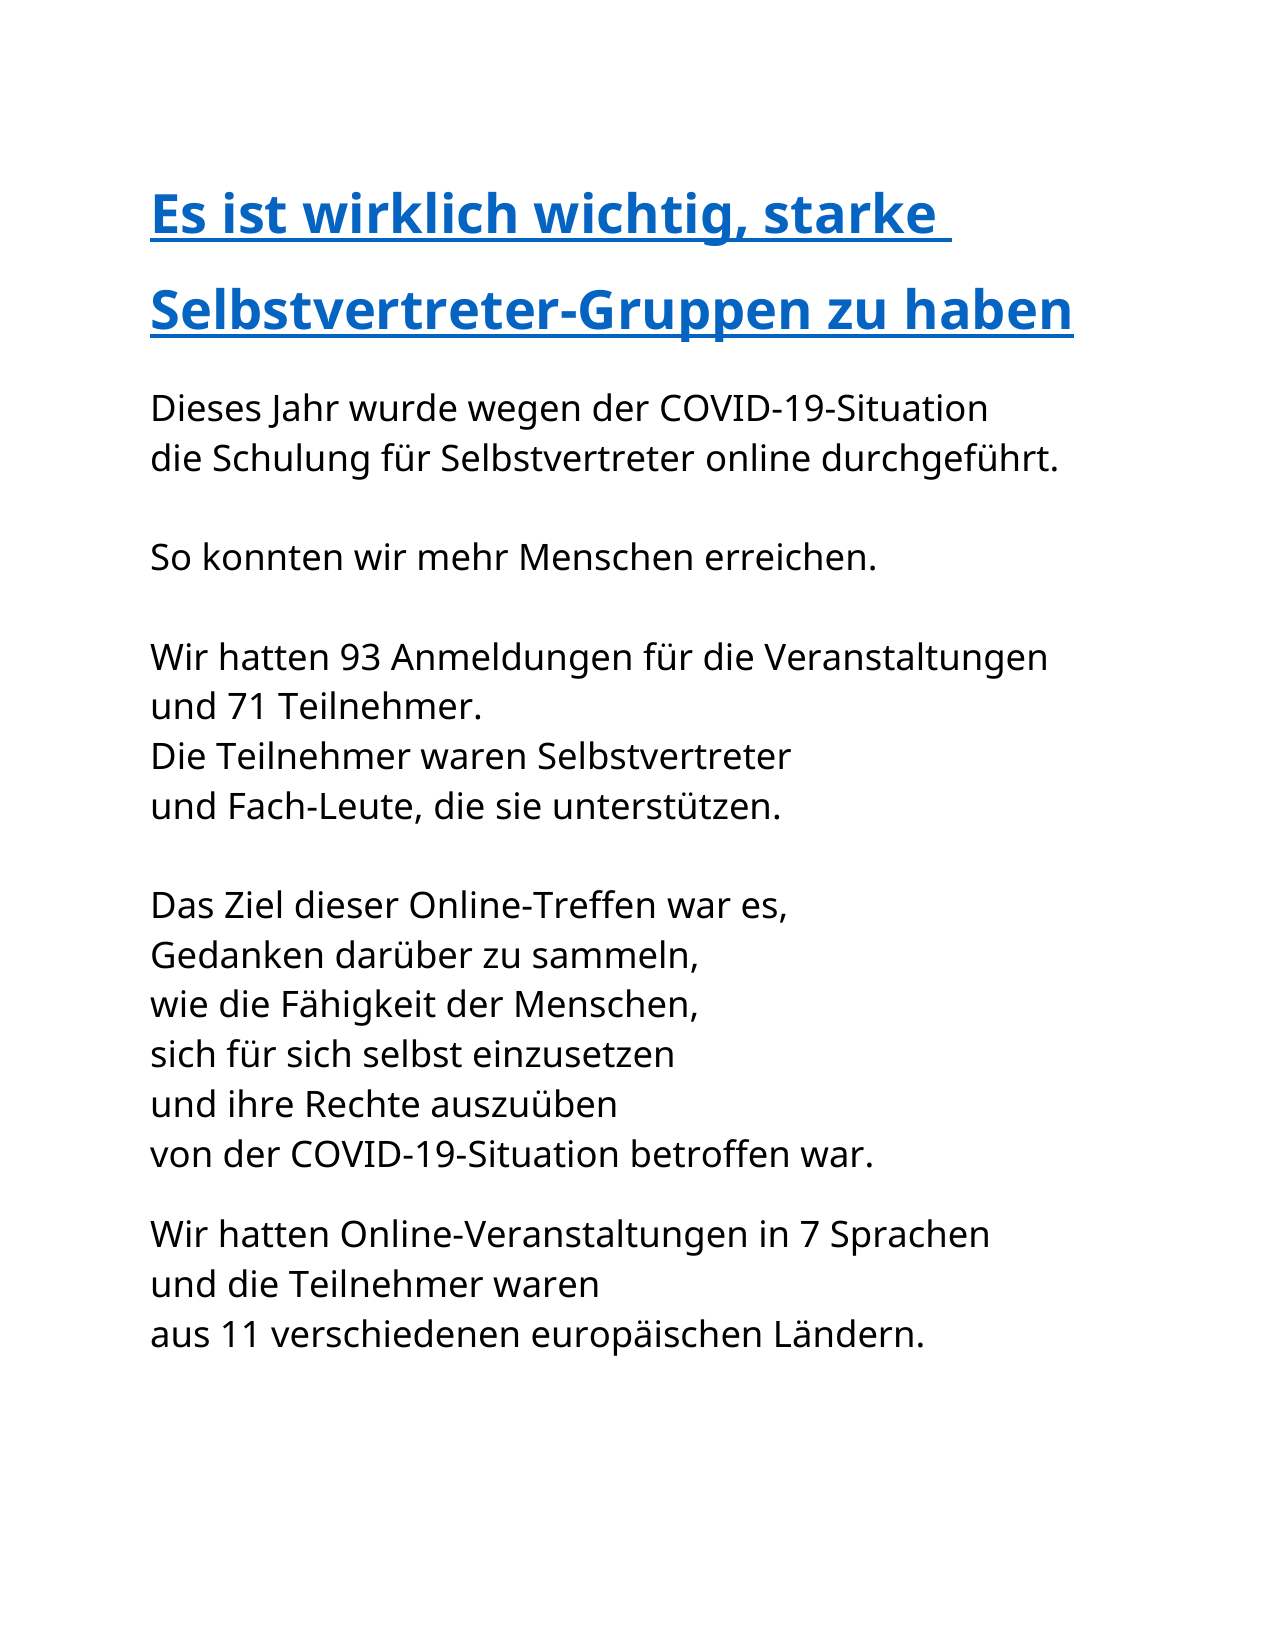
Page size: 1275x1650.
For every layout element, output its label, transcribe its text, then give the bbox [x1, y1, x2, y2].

text und 71 Teilnehmer. [150, 681, 1125, 731]
text und ihre Rechte auszuüben [150, 1078, 1125, 1128]
text Gedanken darüber zu sammeln, [150, 929, 1125, 979]
text sich für sich selbst einzusetzen [150, 1029, 1125, 1078]
text von der COVID-19-Situation betroffen war. [150, 1128, 1125, 1178]
text Es ist wirklich wichtig, starke Selbstvertreter-Gruppen zu haben [150, 150, 1125, 351]
text Das Ziel dieser Online-Treffen war es, [150, 879, 1125, 929]
text Dieses Jahr wurde wegen der COVID-19-Situation [150, 383, 1125, 432]
text und die Teilnehmer waren [150, 1259, 1125, 1308]
text aus 11 verschiedenen europäischen Ländern. [150, 1308, 1125, 1358]
text wie die Fähigkeit der Menschen, [150, 979, 1125, 1029]
text Die Teilnehmer waren Selbstvertreter [150, 731, 1125, 780]
text und Fach-Leute, die sie unterstützen. [150, 780, 1125, 830]
text So konnten wir mehr Menschen erreichen. [150, 532, 1125, 581]
text Wir hatten 93 Anmeldungen für die Veranstaltungen [150, 631, 1125, 681]
text die Schulung für Selbstvertreter online durchgeführt. [150, 432, 1125, 482]
text Wir hatten Online-Veranstaltungen in 7 Sprachen [150, 1209, 1125, 1259]
